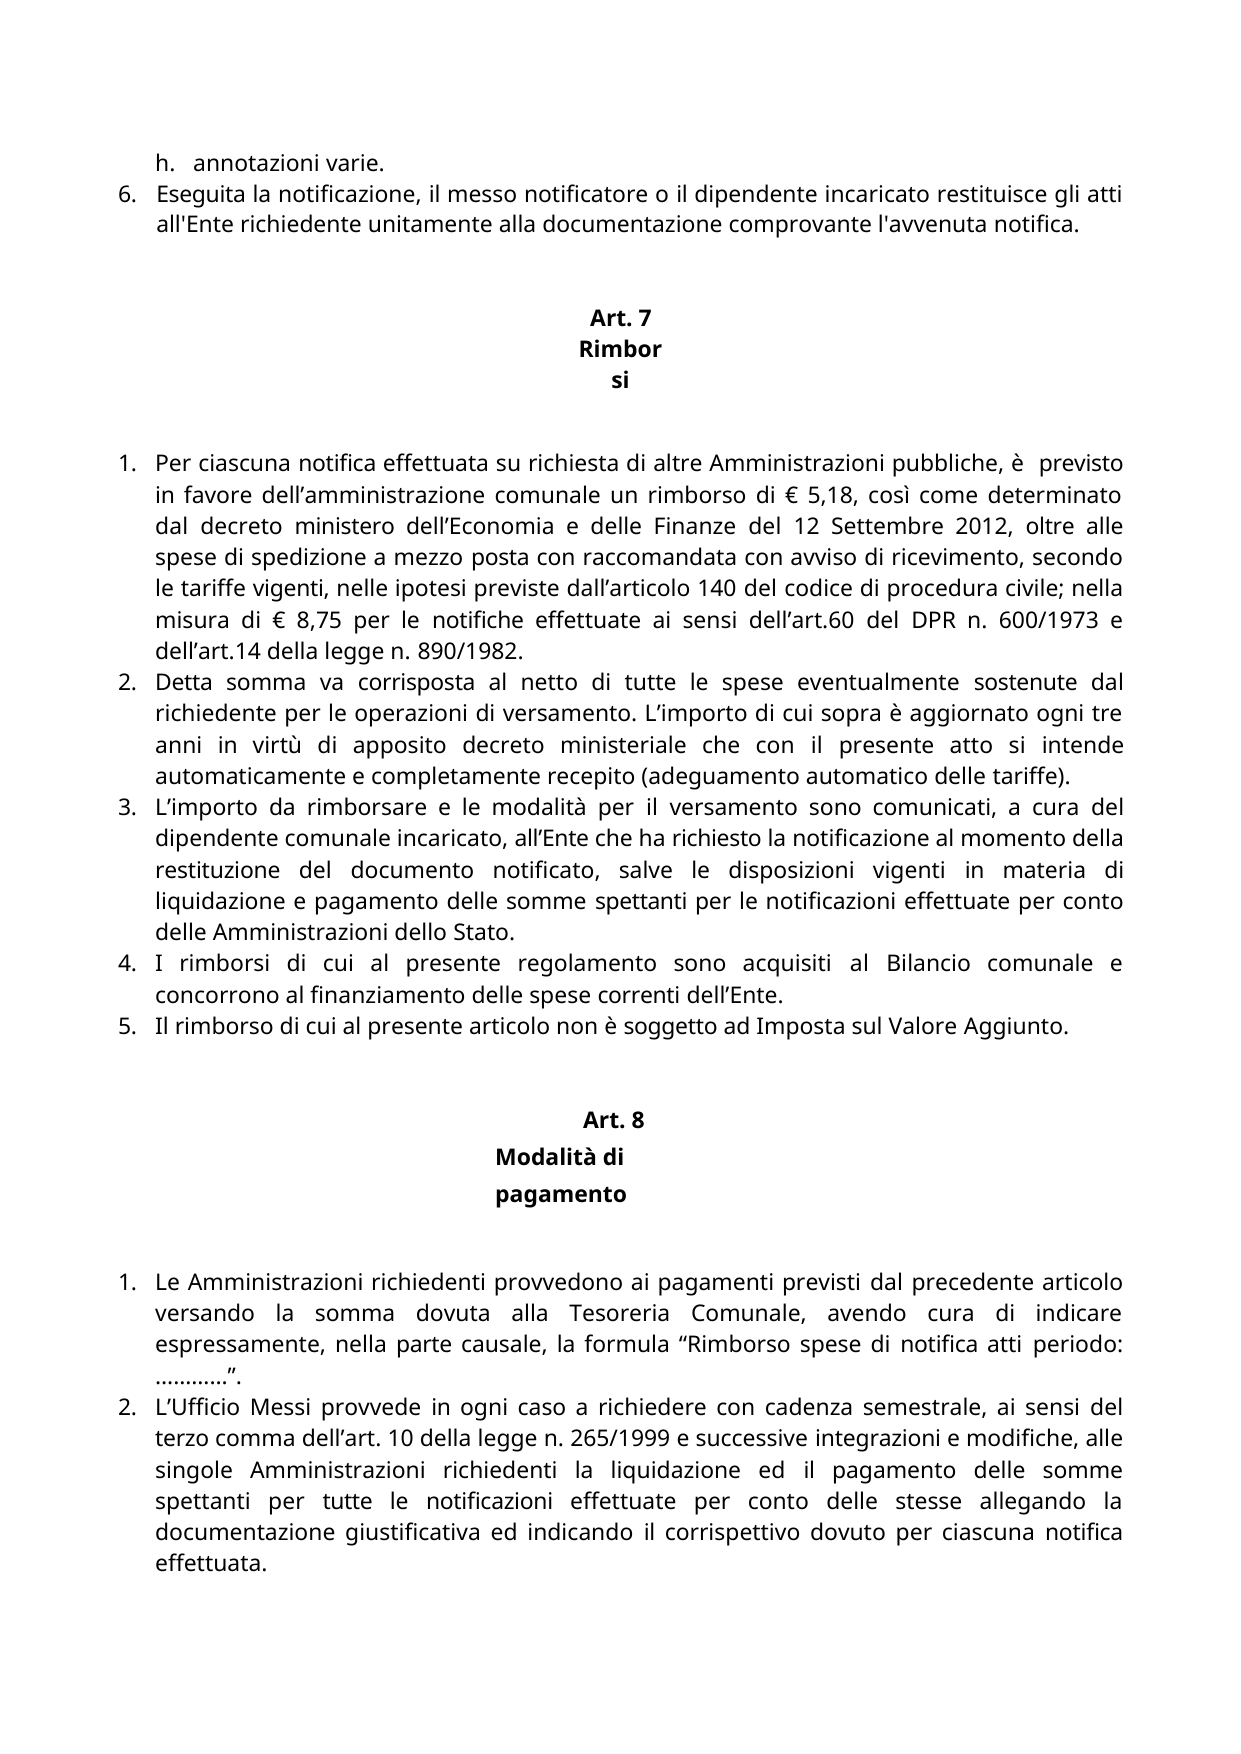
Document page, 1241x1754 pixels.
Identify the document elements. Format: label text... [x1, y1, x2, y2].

subtitle Art. 7 Rimborsi [573, 302, 667, 395]
list Eseguita la notificazione, il messo notificatore o il dipendente incaricato restituisce gli atti all'Ente richiedente unitamente alla documentazione comprovante l'avvenuta notifica. [118, 179, 1123, 239]
list L’importo da rimborsare e le modalità per il versamento sono comunicati, a cura del dipendente comunale incaricato, all’Ente che ha richiesto la notificazione al momento della restituzione del documento notificato, salve le disposizioni vigenti in materia di liquidazione e pagamento delle somme spettanti per le notificazioni effettuate per conto delle Amministrazioni dello Stato. [118, 791, 1124, 947]
subtitle Art. 8 Modalità di pagamento [495, 1104, 748, 1209]
list L’Ufficio Messi provvede in ogni caso a richiedere con cadenza semestrale, ai sensi del terzo comma dell’art. 10 della legge n. 265/1999 e successive integrazioni e modifiche, alle singole Amministrazioni richiedenti la liquidazione ed il pagamento delle somme spettanti per tutte le notificazioni effettuate per conto delle stesse allegando la documentazione giustificativa ed indicando il corrispettivo dovuto per ciascuna notifica effettuata. [118, 1391, 1123, 1579]
list Per ciascuna notifica effettuata su richiesta di altre Amministrazioni pubbliche, è previsto in favore dell’amministrazione comunale un rimborso di € 5,18, così come determinato dal decreto ministero dell’Economia e delle Finanze del 12 Settembre 2012, oltre alle spese di spedizione a mezzo posta con raccomandata con avviso di ricevimento, secondo le tariffe vigenti, nelle ipotesi previste dall’articolo 140 del codice di procedura civile; nella misura di € 8,75 per le notifiche effettuate ai sensi dell’art.60 del DPR n. 600/1973 e dell’art.14 della legge n. 890/1982. [118, 447, 1124, 666]
list annotazioni varie. [155, 147, 1136, 178]
list I rimborsi di cui al presente regolamento sono acquisiti al Bilancio comunale e concorrono al finanziamento delle spese correnti dell’Ente. [118, 947, 1123, 1010]
list Detta somma va corrisposta al netto di tutte le spese eventualmente sostenute dal richiedente per le operazioni di versamento. L’importo di cui sopra è aggiornato ogni tre anni in virtù di apposito decreto ministeriale che con il presente atto si intende automaticamente e completamente recepito (adeguamento automatico delle tariffe). [118, 666, 1124, 791]
list Le Amministrazioni richiedenti provvedono ai pagamenti previsti dal precedente articolo versando la somma dovuta alla Tesoreria Comunale, avendo cura di indicare espressamente, nella parte causale, la formula “Rimborso spese di notifica atti periodo:…………”. [118, 1266, 1123, 1391]
list Il rimborso di cui al presente articolo non è soggetto ad Imposta sul Valore Aggiunto. [118, 1010, 1136, 1041]
